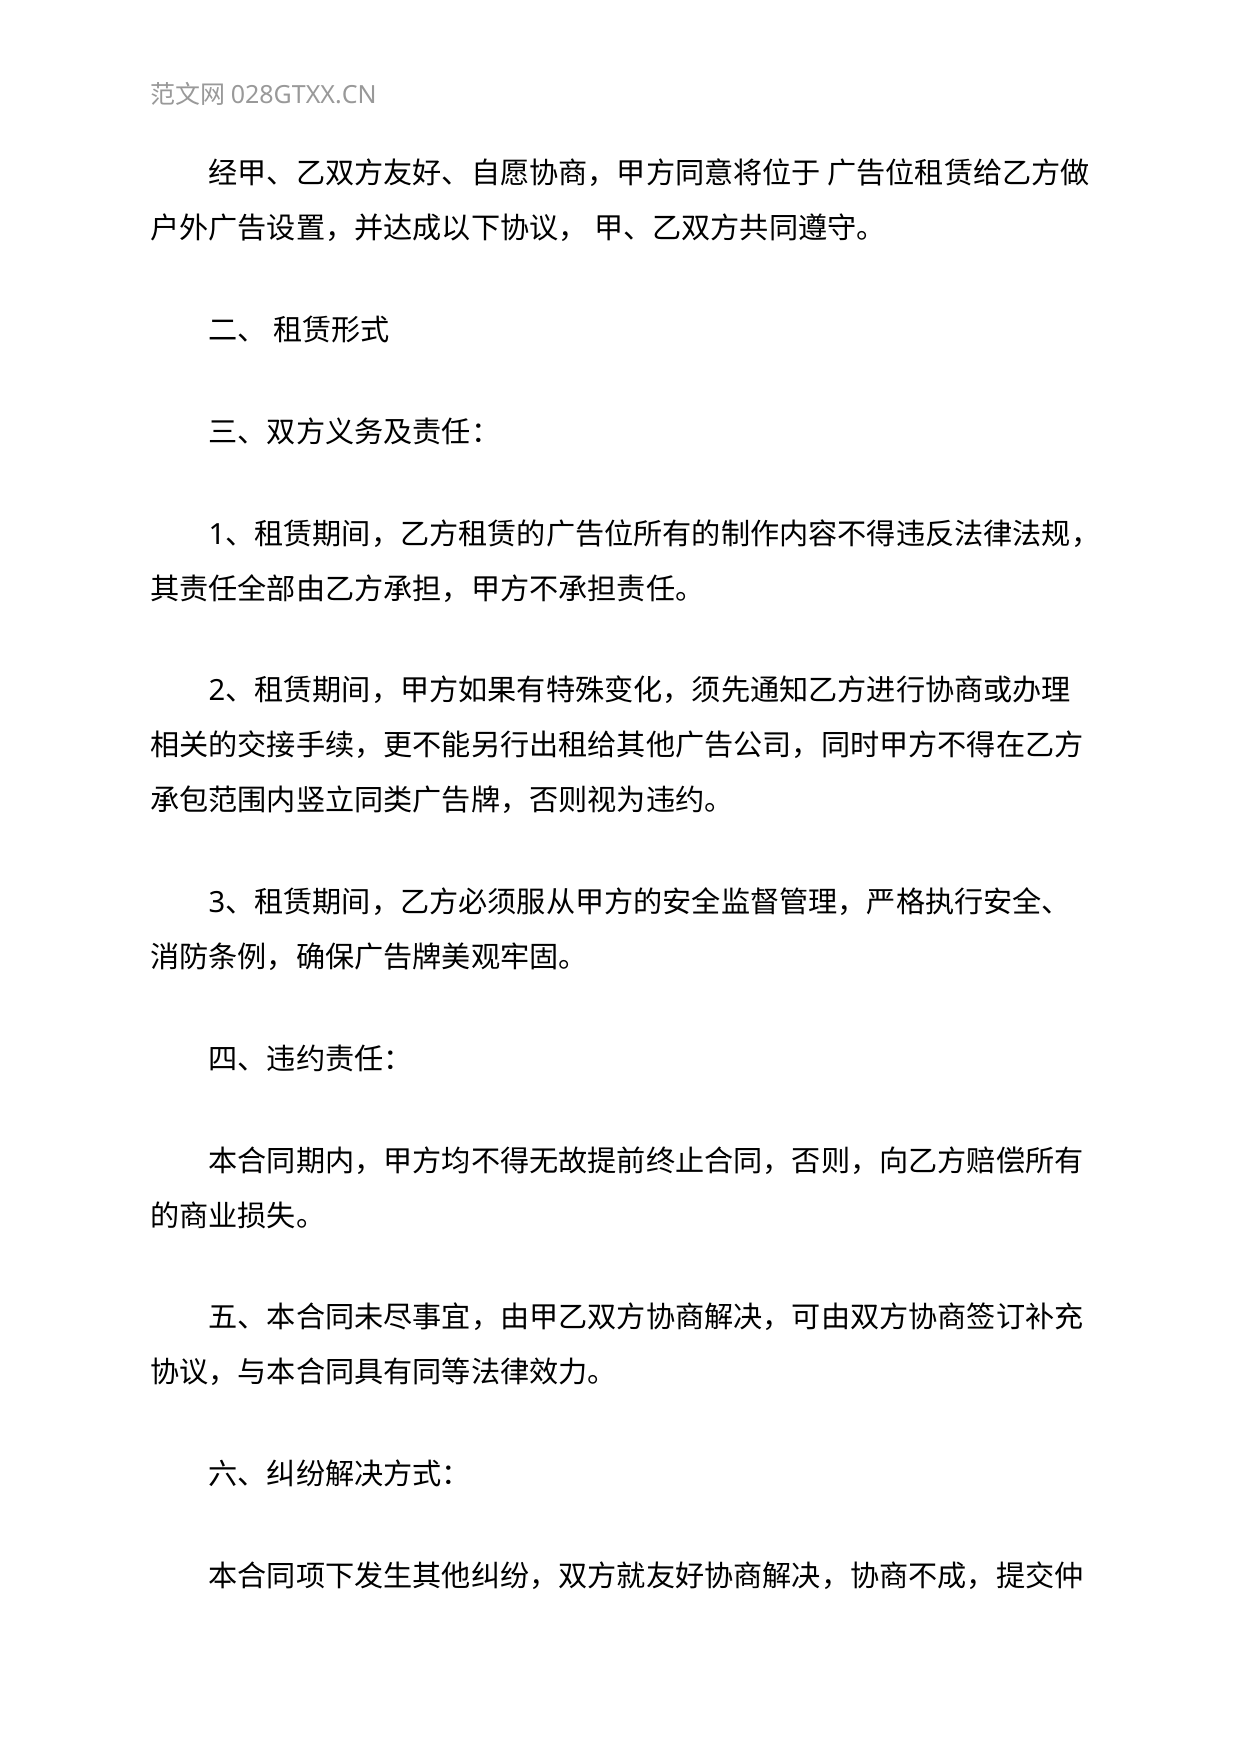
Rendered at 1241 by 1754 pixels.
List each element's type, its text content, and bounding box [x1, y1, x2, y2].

text 1、租赁期间，乙方租赁的广告位所有的制作内容不得违反法律法规，其责任全部由乙方承担，甲方不承担责任。 [150, 510, 1090, 607]
text 三、双方义务及责任： [150, 408, 1090, 451]
text 经甲、乙双方友好、自愿协商，甲方同意将位于 广告位租赁给乙方做户外广告设置，并达成以下协议， 甲、乙双方共同遵守。 [150, 150, 1090, 247]
text 3、租赁期间，乙方必须服从甲方的安全监督管理，严格执行安全、消防条例，确保广告牌美观牢固。 [150, 879, 1090, 976]
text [150, 1552, 1090, 1594]
text 2、租赁期间，甲方如果有特殊变化，须先通知乙方进行协商或办理相关的交接手续，更不能另行出租给其他广告公司，同时甲方不得在乙方承包范围内竖立同类广告牌，否则视为违约。 [150, 667, 1090, 819]
text 五、本合同未尽事宜，由甲乙双方协商解决，可由双方协商签订补充协议，与本合同具有同等法律效力。 [150, 1294, 1090, 1391]
text 六、纠纷解决方式： [150, 1451, 1090, 1493]
text 二、 租赁形式 [150, 307, 1090, 349]
text 四、违约责任： [150, 1035, 1090, 1078]
text 本合同期内，甲方均不得无故提前终止合同，否则，向乙方赔偿所有的商业损失。 [150, 1137, 1090, 1234]
